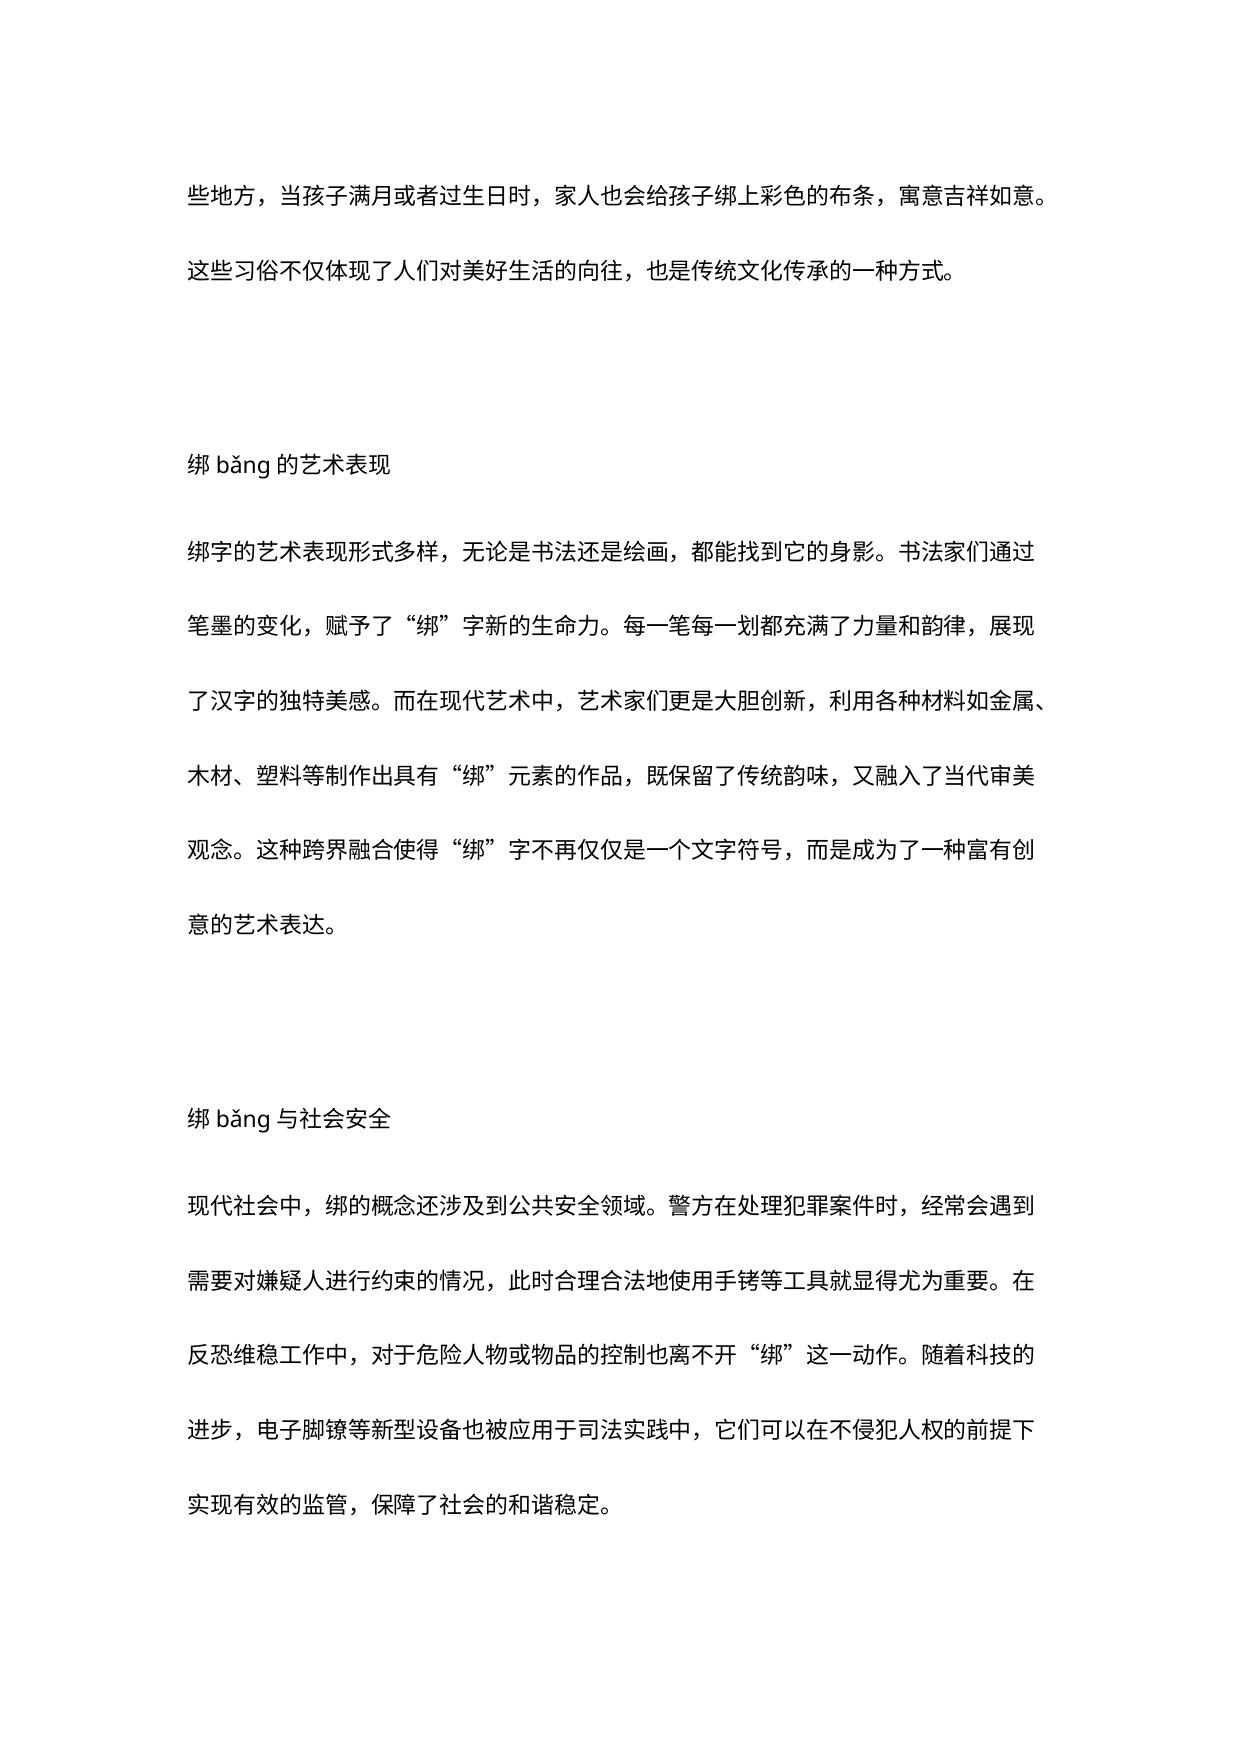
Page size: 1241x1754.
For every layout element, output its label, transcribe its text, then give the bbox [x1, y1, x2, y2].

text 绑 bǎng 的艺术表现 [187, 431, 1053, 496]
text 绑 bǎng 与社会安全 [187, 1085, 1053, 1150]
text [187, 162, 1053, 302]
text 绑字的艺术表现形式多样，无论是书法还是绘画，都能找到它的身影。书法家们通过笔墨的变化，赋予了“绑”字新的生命力。每一笔每一划都充满了力量和韵律，展现了汉字的独特美感。而在现代艺术中，艺术家们更是大胆创新，利用各种材料如金属、木材、塑料等制作出具有“绑”元素的作品，既保留了传统韵味，又融入了当代审美观念。这种跨界融合使得“绑”字不再仅仅是一个文字符号，而是成为了一种富有创意的艺术表达。 [187, 518, 1053, 956]
text 现代社会中，绑的概念还涉及到公共安全领域。警方在处理犯罪案件时，经常会遇到需要对嫌疑人进行约束的情况，此时合理合法地使用手铐等工具就显得尤为重要。在反恐维稳工作中，对于危险人物或物品的控制也离不开“绑”这一动作。随着科技的进步，电子脚镣等新型设备也被应用于司法实践中，它们可以在不侵犯人权的前提下实现有效的监管，保障了社会的和谐稳定。 [187, 1172, 1053, 1536]
